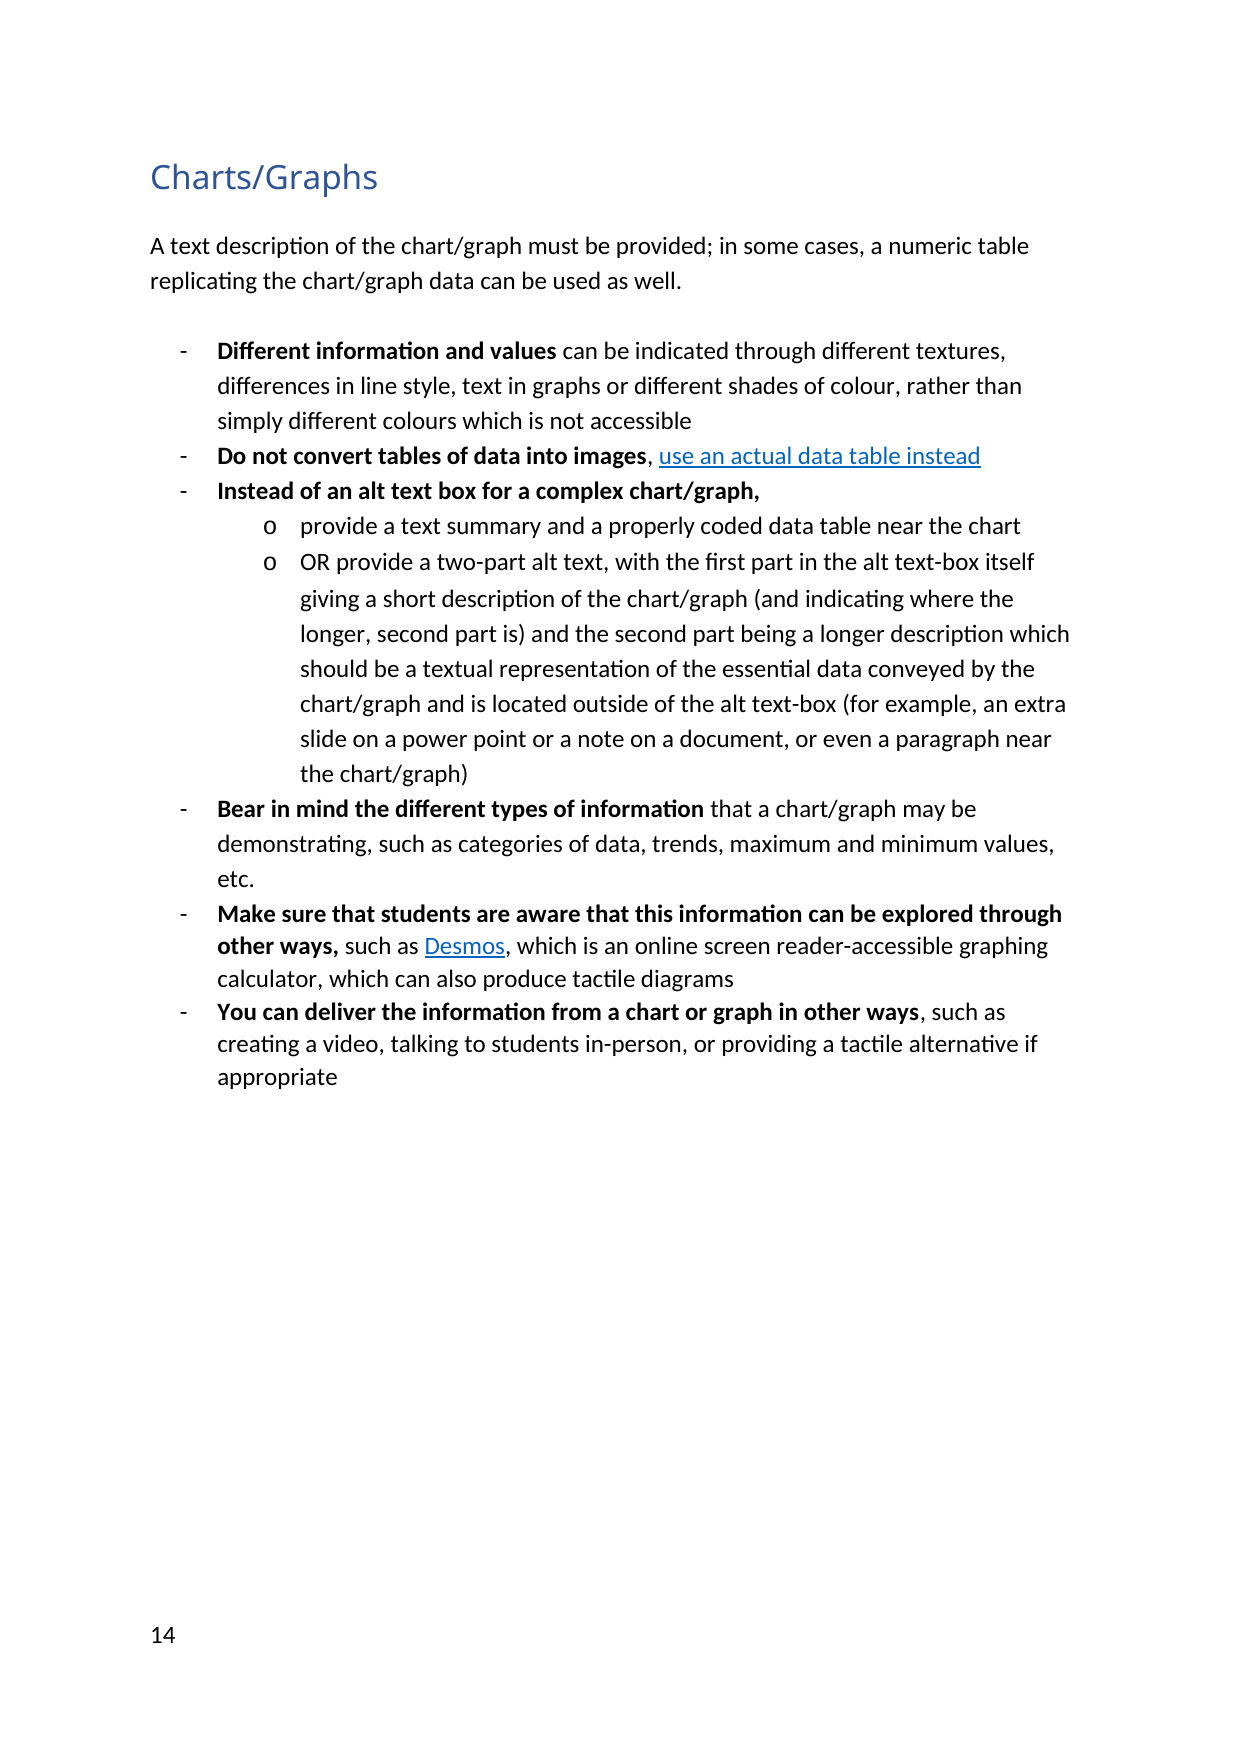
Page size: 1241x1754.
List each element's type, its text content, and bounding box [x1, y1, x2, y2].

text A text description of the chart/graph must be provided; in some cases, a numeric table replicating the chart/graph data can be used as well. [150, 230, 1090, 296]
list Do not convert tables of data into images, use an actual data table instead [179, 440, 1090, 471]
list OR provide a two-part alt text, with the first part in the alt text-box itself giving a short description of the chart/graph (and indicating where the longer, second part is) and the second part being a longer description which should be a textual representation of the essential data conveyed by the chart/graph and is located outside of the alt text-box (for example, an extra slide on a power point or a note on a document, or even a paragraph near the chart/graph) [262, 547, 1090, 788]
list Instead of an alt text box for a complex chart/graph, [179, 475, 1090, 506]
list You can deliver the information from a chart or graph in other ways, such as creating a video, talking to students in-person, or providing a tactile alternative if appropriate [179, 996, 1090, 1091]
subtitle Charts/Graphs [150, 154, 1090, 199]
list Make sure that students are aware that this information can be explored through other ways, such as Desmos, which is an online screen reader-accessible graphing calculator, which can also produce tactile diagrams [179, 898, 1090, 993]
list Different information and values can be indicated through different textures, differences in line style, text in graphs or different shades of colour, rather than simply different colours which is not accessible [179, 335, 1090, 436]
list Bear in mind the different types of information that a chart/graph may be demonstrating, such as categories of data, trends, maximum and minimum values, etc. [179, 793, 1090, 893]
list provide a text summary and a properly coded data table near the chart [262, 510, 1090, 542]
